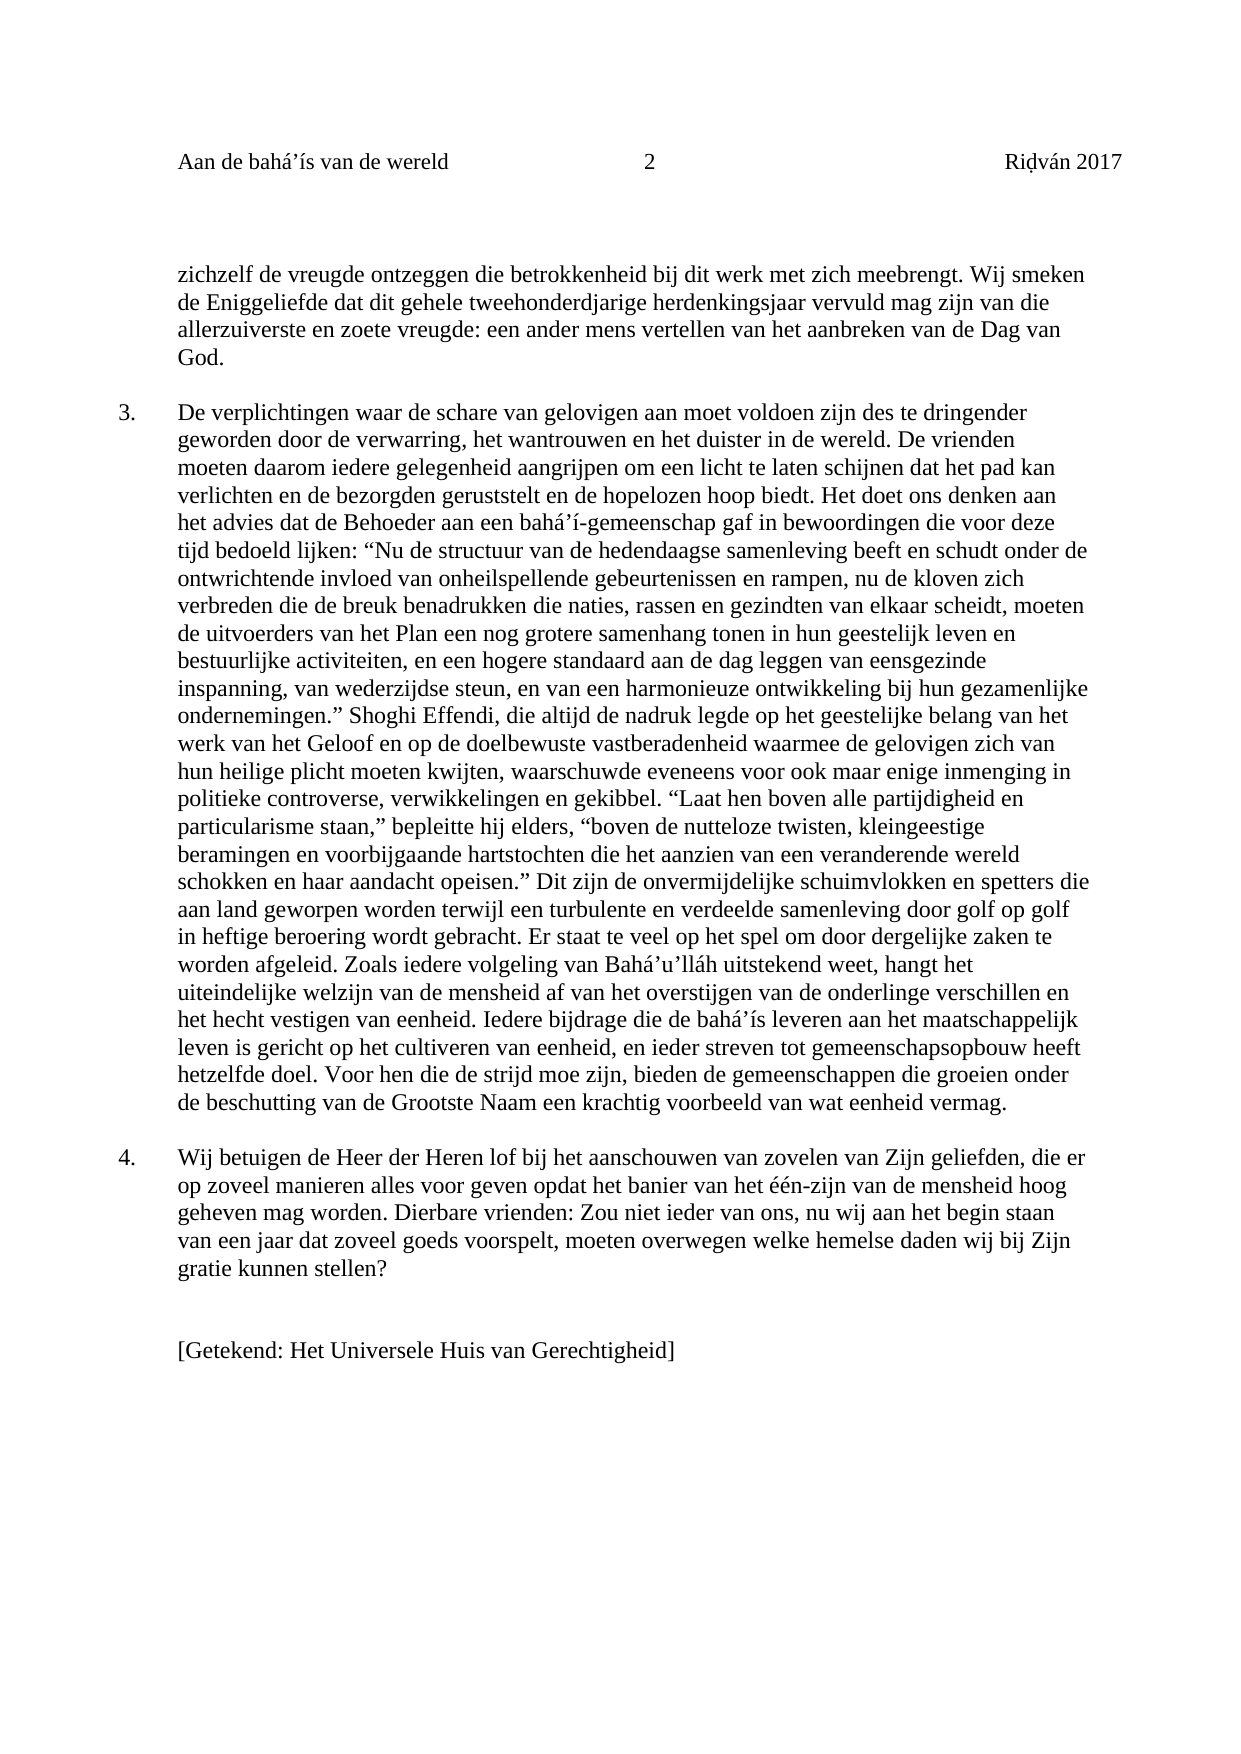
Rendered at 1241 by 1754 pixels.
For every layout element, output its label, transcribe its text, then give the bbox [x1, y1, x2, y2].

list De verplichtingen waar de schare van gelovigen aan moet voldoen zijn des te dringender geworden door de verwarring, het wantrouwen en het duister in de wereld. De vrienden moeten daarom iedere gelegenheid aangrijpen om een licht te laten schijnen dat het pad kan verlichten en de bezorgden geruststelt en de hopelozen hoop biedt. Het doet ons denken aan het advies dat de Behoeder aan een bahá’í-gemeenschap gaf in bewoordingen die voor deze tijd bedoeld lijken: “Nu de structuur van de hedendaagse samenleving beeft en schudt onder de ontwrichtende invloed van onheilspellende gebeurtenissen en rampen, nu de kloven zich verbreden die de breuk benadrukken die naties, rassen en gezindten van elkaar scheidt, moeten de uitvoerders van het Plan een nog grotere samenhang tonen in hun geestelijk leven en bestuurlijke activiteiten, en een hogere standaard aan de dag leggen van eensgezinde inspanning, van wederzijdse steun, en van een harmonieuze ontwikkeling bij hun gezamenlijke ondernemingen.” Shoghi Effendi, die altijd de nadruk legde op het geestelijke belang van het werk van het Geloof en op de doelbewuste vastberadenheid waarmee de gelovigen zich van hun heilige plicht moeten kwijten, waarschuwde eveneens voor ook maar enige inmenging in politieke controverse, verwikkelingen en gekibbel. “Laat hen boven alle partijdigheid en particularisme staan,” bepleitte hij elders, “boven de nutteloze twisten, kleingeestige beramingen en voorbijgaande hartstochten die het aanzien van een veranderende wereld schokken en haar aandacht opeisen.” Dit zijn de onvermijdelijke schuimvlokken en spetters die aan land geworpen worden terwijl een turbulente en verdeelde samenleving door golf op golf in heftige beroering wordt gebracht. Er staat te veel op het spel om door dergelijke zaken te worden afgeleid. Zoals iedere volgeling van Bahá’u’lláh uitstekend weet, hangt het uiteindelijke welzijn van de mensheid af van het overstijgen van de onderlinge verschillen en het hecht vestigen van eenheid. Iedere bijdrage die de bahá’ís leveren aan het maatschappelijk leven is gericht op het cultiveren van eenheid, en ieder streven tot gemeenschapsopbouw heeft hetzelfde doel. Voor hen die de strijd moe zijn, bieden de gemeenschappen die groeien onder de beschutting van de Grootste Naam een krachtig voorbeeld van wat eenheid vermag. [118, 398, 1092, 1116]
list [118, 260, 1092, 370]
text [Getekend: Het Universele Huis van Gerechtigheid] [177, 1336, 1092, 1364]
list Wij betuigen de Heer der Heren lof bij het aanschouwen van zovelen van Zijn geliefden, die er op zoveel manieren alles voor geven opdat het banier van het één-zijn van de mensheid hoog geheven mag worden. Dierbare vrienden: Zou niet ieder van ons, nu wij aan het begin staan van een jaar dat zoveel goeds voorspelt, moeten overwegen welke hemelse daden wij bij Zijn gratie kunnen stellen? [118, 1143, 1092, 1281]
